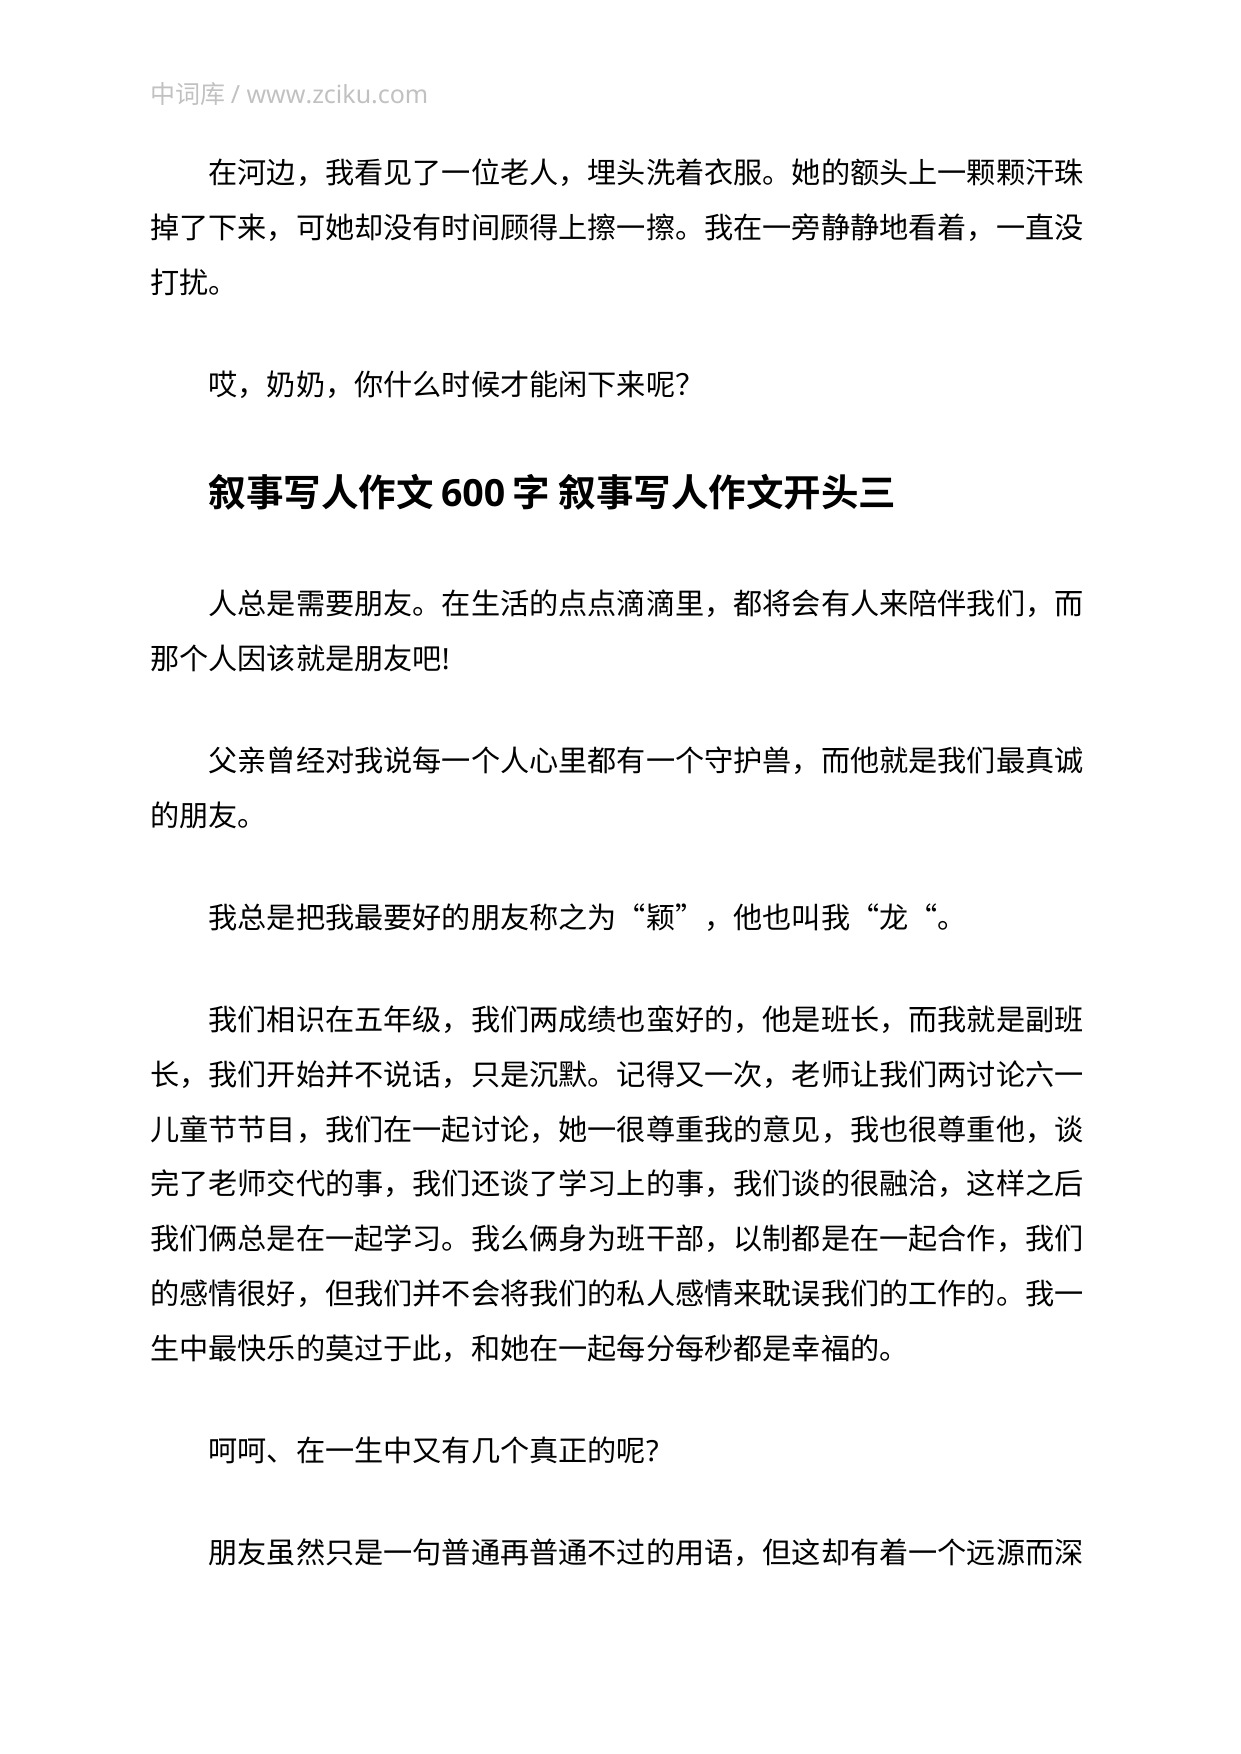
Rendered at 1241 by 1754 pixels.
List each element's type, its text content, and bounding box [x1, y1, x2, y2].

text 我们相识在五年级，我们两成绩也蛮好的，他是班长，而我就是副班长，我们开始并不说话，只是沉默。记得又一次，老师让我们两讨论六一儿童节节目，我们在一起讨论，她一很尊重我的意见，我也很尊重他，谈完了老师交代的事，我们还谈了学习上的事，我们谈的很融洽，这样之后我们俩总是在一起学习。我么俩身为班干部，以制都是在一起合作，我们的感情很好，但我们并不会将我们的私人感情来耽误我们的工作的。我一生中最快乐的莫过于此，和她在一起每分每秒都是幸福的。 [150, 996, 1090, 1368]
text 在河边，我看见了一位老人，埋头洗着衣服。她的额头上一颗颗汗珠掉了下来，可她却没有时间顾得上擦一擦。我在一旁静静地看着，一直没打扰。 [150, 150, 1090, 302]
text 我总是把我最要好的朋友称之为“颖”，他也叫我“龙“。 [150, 894, 1090, 937]
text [150, 1529, 1090, 1572]
text 叙事写人作文600字 叙事写人作文开头三 [150, 463, 1090, 518]
text 人总是需要朋友。在生活的点点滴滴里，都将会有人来陪伴我们，而那个人因该就是朋友吧! [150, 581, 1090, 678]
text 哎，奶奶，你什么时候才能闲下来呢？ [150, 362, 1090, 404]
text 呵呵、在一生中又有几个真正的呢? [150, 1427, 1090, 1470]
text 父亲曾经对我说每一个人心里都有一个守护兽，而他就是我们最真诚的朋友。 [150, 738, 1090, 835]
